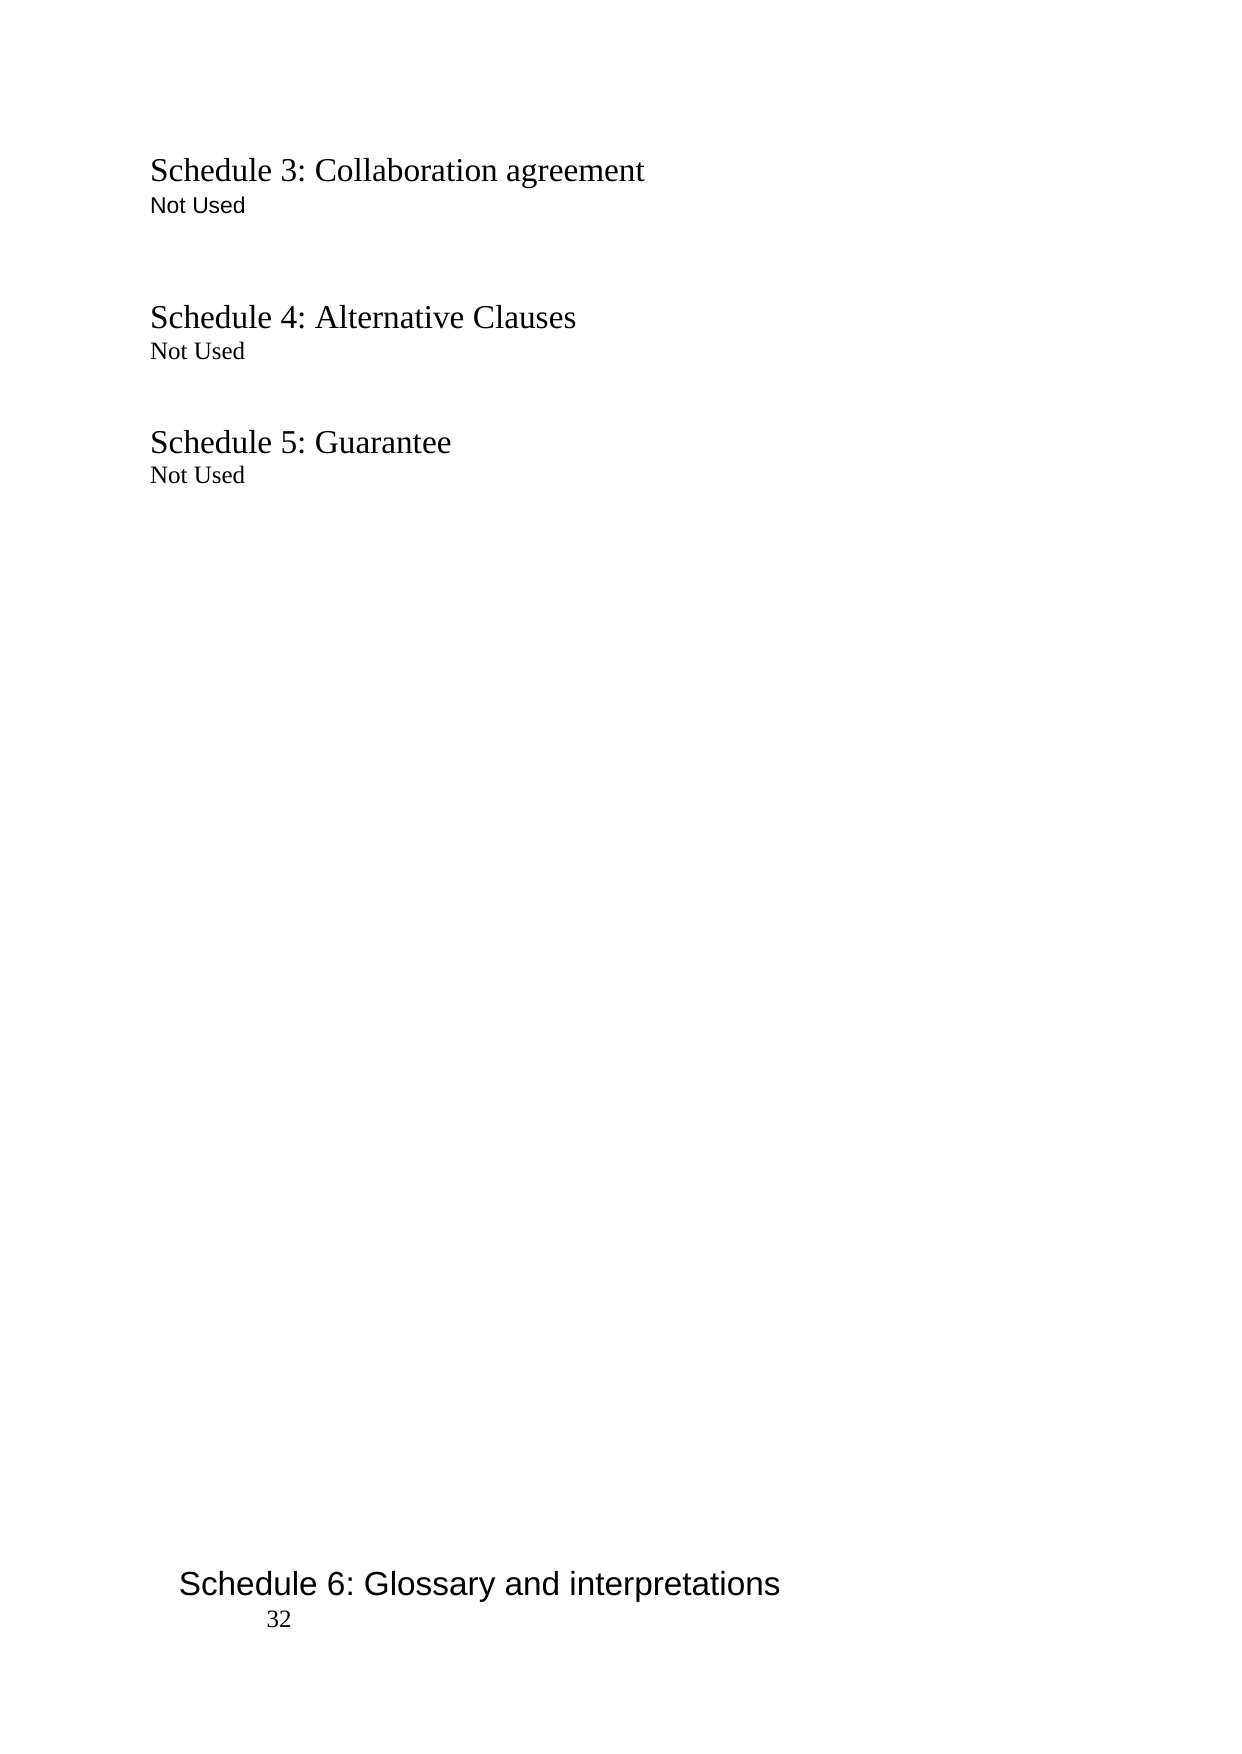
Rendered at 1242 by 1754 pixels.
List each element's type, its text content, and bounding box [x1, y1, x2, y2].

text Schedule 4: Alternative Clauses [150, 297, 1111, 336]
text Schedule 6: Glossary and interpretations [178, 1564, 1111, 1603]
text Not Used [150, 192, 1111, 218]
subtitle Schedule 3: Collaboration agreement [150, 150, 1111, 188]
text Schedule 5: Guarantee [150, 422, 1111, 460]
text Not Used [150, 336, 1111, 364]
text Not Used [150, 460, 1111, 489]
